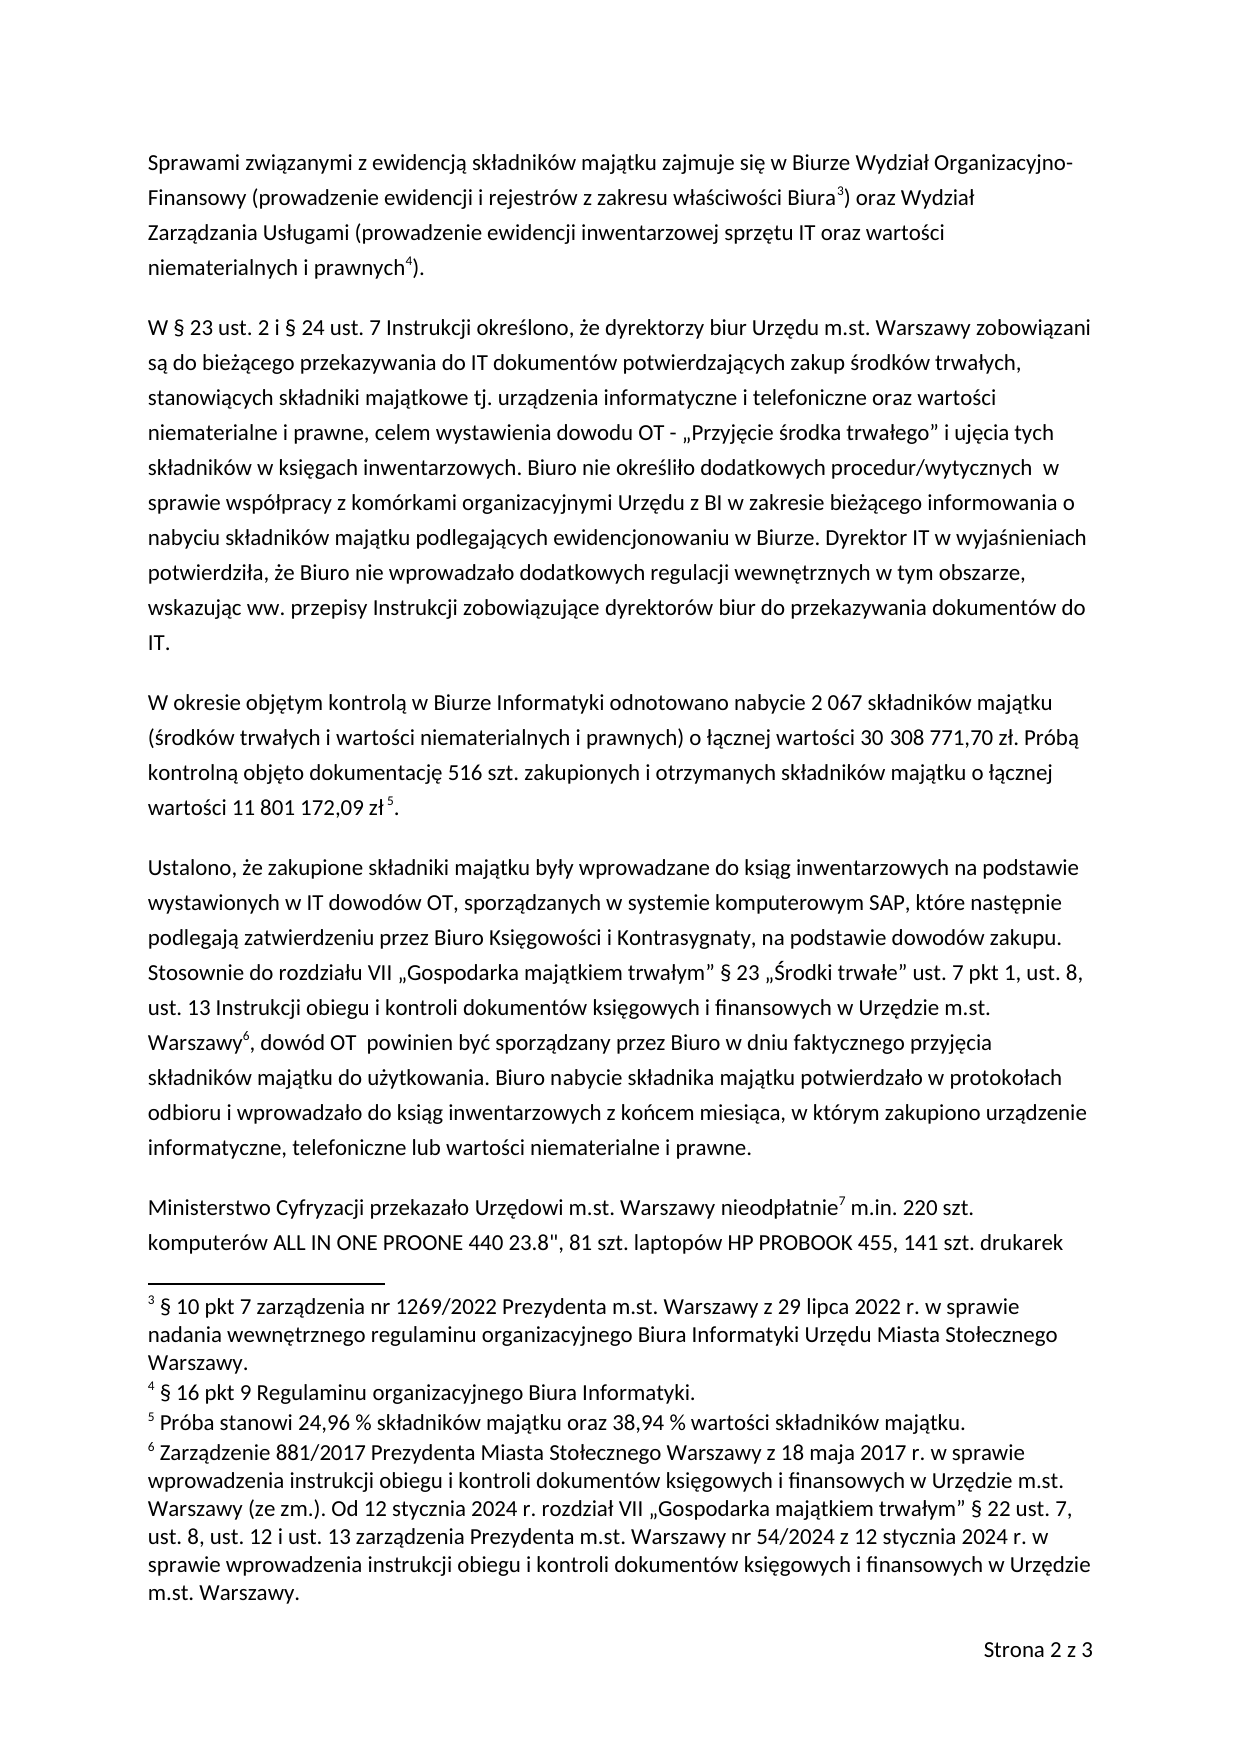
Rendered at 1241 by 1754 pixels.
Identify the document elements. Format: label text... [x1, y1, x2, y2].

text Sprawami związanymi z ewidencją składników majątku zajmuje się w Biurze Wydział Organizacyjno-Finansowy (prowadzenie ewidencji i rejestrów z zakresu właściwości Biura) oraz Wydział Zarządzania Usługami (prowadzenie ewidencji inwentarzowej sprzętu IT oraz wartości niematerialnych i prawnych). [148, 148, 1086, 281]
text W okresie objętym kontrolą w Biurze Informatyki odnotowano nabycie 2 067 składników majątku (środków trwałych i wartości niematerialnych i prawnych) o łącznej wartości 30 308 771,70 zł. Próbą kontrolną objęto dokumentację 516 szt. zakupionych i otrzymanych składników majątku o łącznej wartości 11 801 172,09 zł . [148, 688, 1093, 821]
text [148, 1193, 1093, 1256]
text W § 23 ust. 2 i § 24 ust. 7 Instrukcji określono, że dyrektorzy biur Urzędu m.st. Warszawy zobowiązani są do bieżącego przekazywania do IT dokumentów potwierdzających zakup środków trwałych, stanowiących składniki majątkowe tj. urządzenia informatyczne i telefoniczne oraz wartości niematerialne i prawne, celem wystawienia dowodu OT - „Przyjęcie środka trwałego” i ujęcia tych składników w księgach inwentarzowych. Biuro nie określiło dodatkowych procedur/wytycznych w sprawie współpracy z komórkami organizacyjnymi Urzędu z BI w zakresie bieżącego informowania o nabyciu składników majątku podlegających ewidencjonowaniu w Biurze. Dyrektor IT w wyjaśnieniach potwierdziła, że Biuro nie wprowadzało dodatkowych regulacji wewnętrznych w tym obszarze, wskazując ww. przepisy Instrukcji zobowiązujące dyrektorów biur do przekazywania dokumentów do IT. [148, 313, 1093, 656]
text Ustalono, że zakupione składniki majątku były wprowadzane do ksiąg inwentarzowych na podstawie wystawionych w IT dowodów OT, sporządzanych w systemie komputerowym SAP, które następnie podlegają zatwierdzeniu przez Biuro Księgowości i Kontrasygnaty, na podstawie dowodów zakupu. Stosownie do rozdziału VII „Gospodarka majątkiem trwałym” § 23 „Środki trwałe” ust. 7 pkt 1, ust. 8, ust. 13 Instrukcji obiegu i kontroli dokumentów księgowych i finansowych w Urzędzie m.st. Warszawy, dowód OT powinien być sporządzany przez Biuro w dniu faktycznego przyjęcia składników majątku do użytkowania. Biuro nabycie składnika majątku potwierdzało w protokołach odbioru i wprowadzało do ksiąg inwentarzowych z końcem miesiąca, w którym zakupiono urządzenie informatyczne, telefoniczne lub wartości niematerialne i prawne. [148, 853, 1093, 1161]
